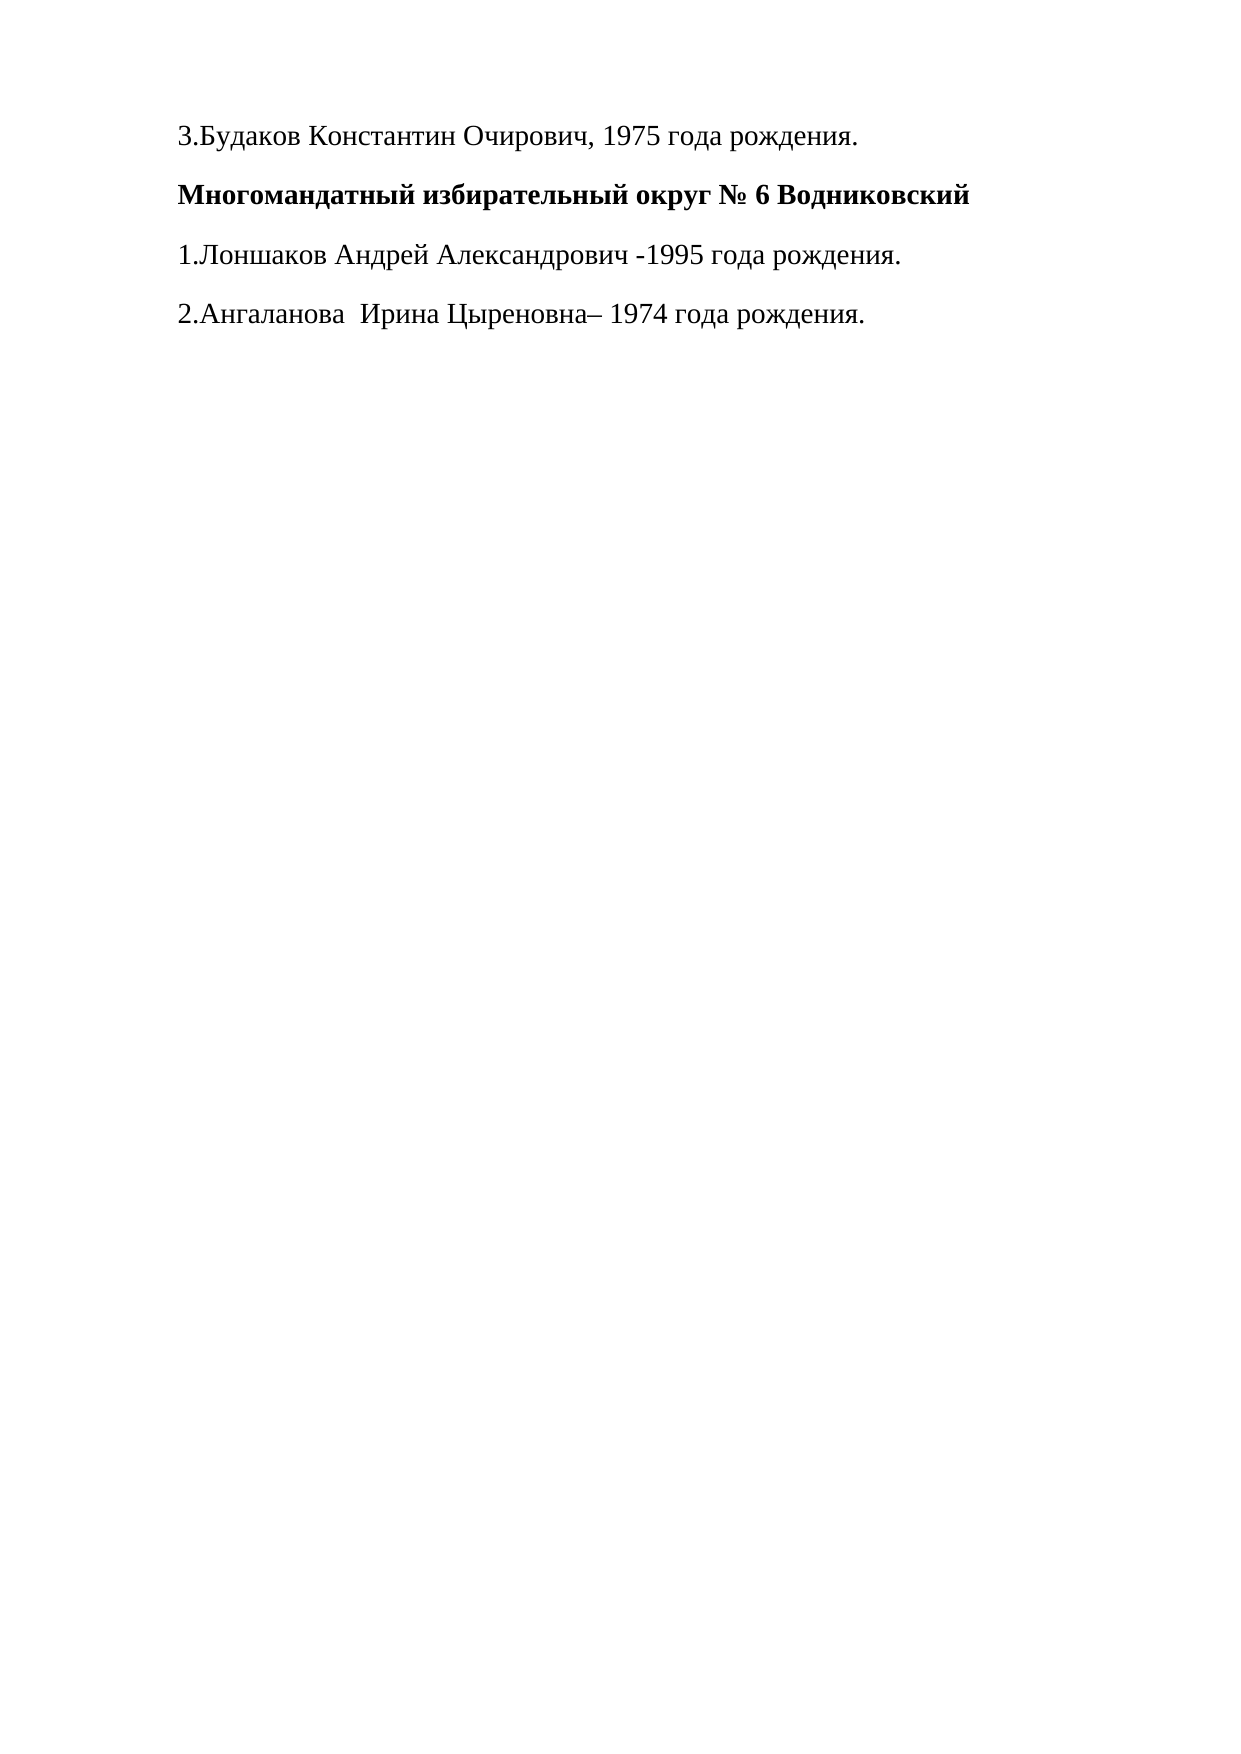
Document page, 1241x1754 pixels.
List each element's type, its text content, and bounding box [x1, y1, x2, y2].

text Многомандатный избирательный округ № 6 Водниковский [177, 177, 1152, 211]
text 1.Лоншаков Андрей Александрович -1995 года рождения. [177, 237, 1152, 270]
text 3.Будаков Константин Очирович, 1975 года рождения. [177, 118, 1152, 152]
text 2.Ангаланова Ирина Цыреновна– 1974 года рождения. [177, 296, 1152, 330]
